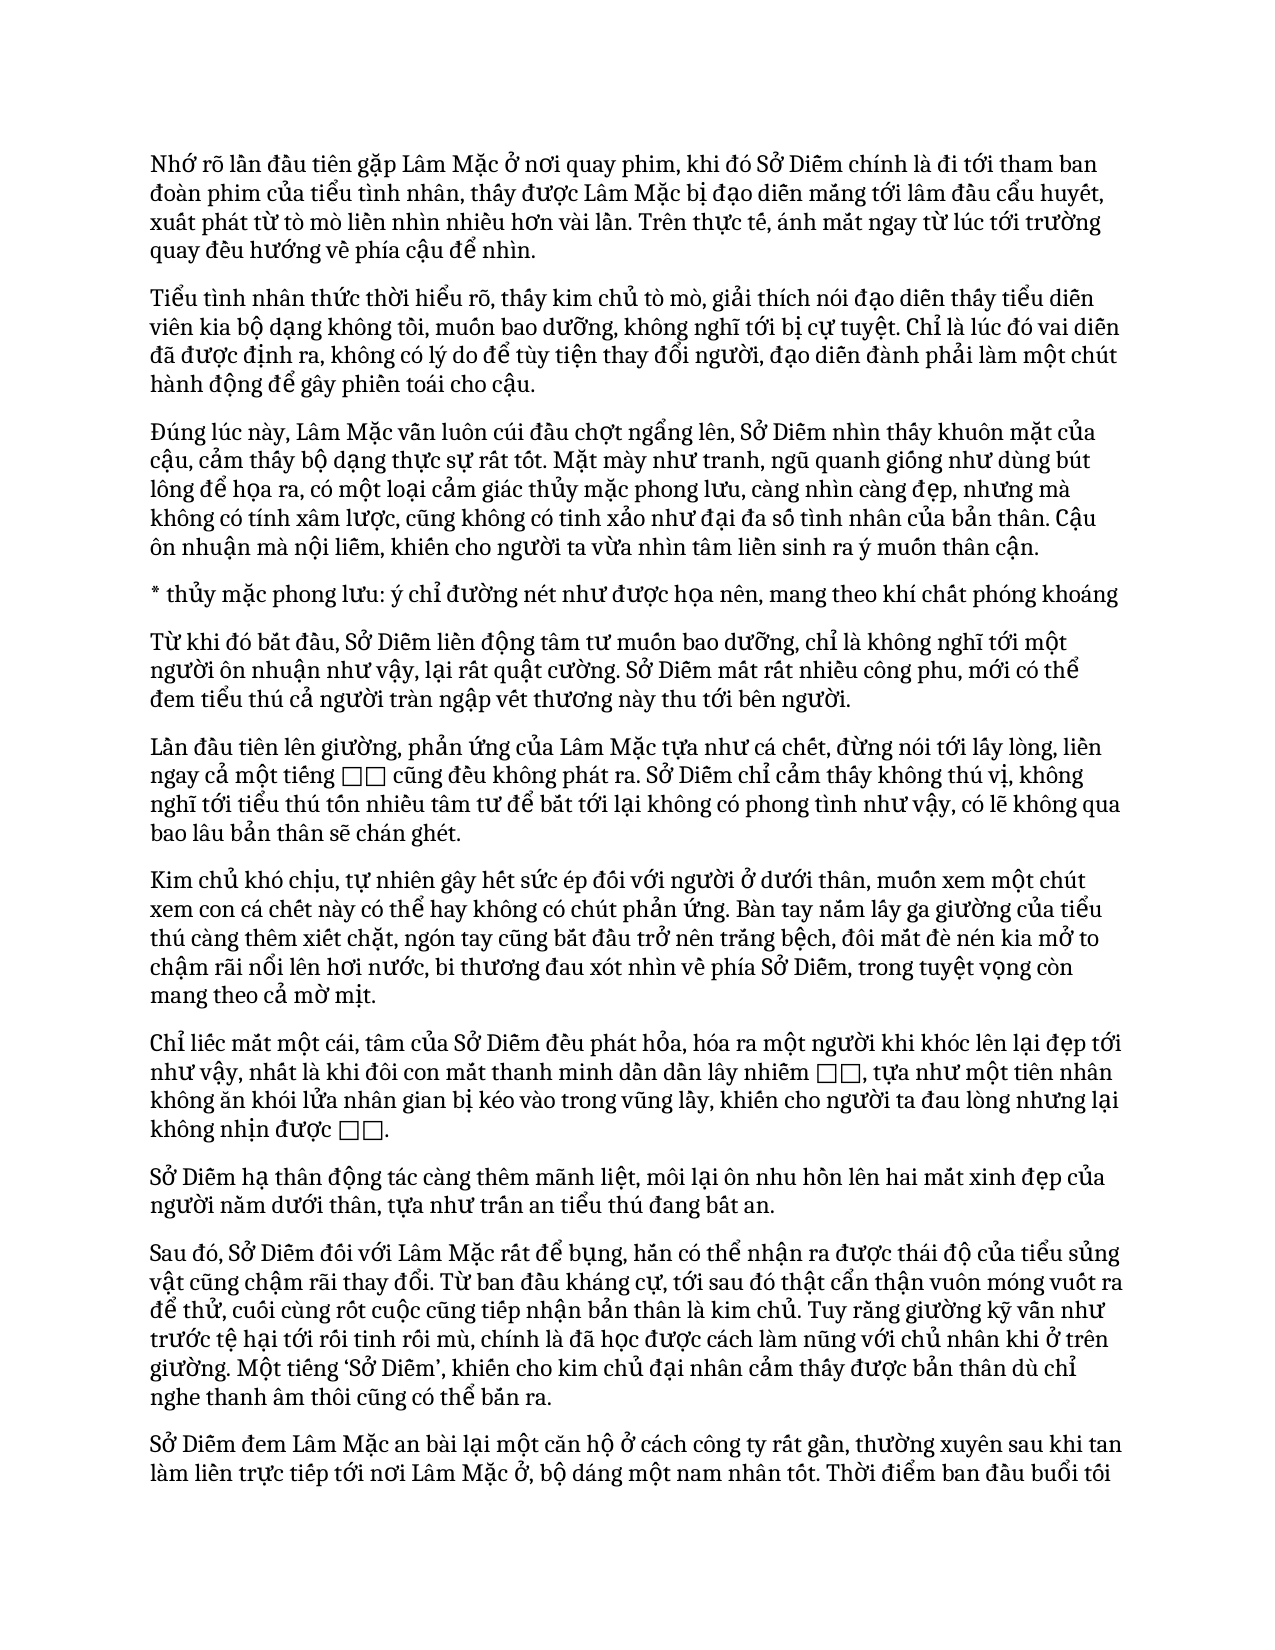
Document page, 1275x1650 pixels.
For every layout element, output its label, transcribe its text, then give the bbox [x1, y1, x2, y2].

text Tiểu tình nhân thức thời hiểu rõ, thấy kim chủ tò mò, giải thích nói đạo diễn thấy tiểu diễn viên kia bộ dạng không tồi, muốn bao dưỡng, không nghĩ tới bị cự tuyệt. Chỉ là lúc đó vai diễn đã được định ra, không có lý do để tùy tiện thay đổi người, đạo diễn đành phải làm một chút hành động để gây phiền toái cho cậu. [150, 284, 1125, 399]
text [150, 1430, 1125, 1487]
text Từ khi đó bắt đầu, Sở Diễm liền động tâm tư muốn bao dưỡng, chỉ là không nghĩ tới một người ôn nhuận như vậy, lại rất quật cường. Sở Diễm mất rất nhiều công phu, mới có thể đem tiểu thú cả người tràn ngập vết thương này thu tới bên người. [150, 627, 1125, 714]
text Nhớ rõ lần đầu tiên gặp Lâm Mặc ở nơi quay phim, khi đó Sở Diễm chính là đi tới tham ban đoàn phim của tiểu tình nhân, thấy được Lâm Mặc bị đạo diễn mắng tới lâm đầu cẩu huyết, xuất phát từ tò mò liền nhìn nhiều hơn vài lần. Trên thực tế, ánh mắt ngay từ lúc tới trường quay đều hướng về phía cậu để nhìn. [150, 150, 1125, 265]
text Kim chủ khó chịu, tự nhiên gây hết sức ép đối với người ở dưới thân, muốn xem một chút xem con cá chết này có thể hay không có chút phản ứng. Bàn tay nắm lấy ga giường của tiểu thú càng thêm xiết chặt, ngón tay cũng bắt đầu trở nên trắng bệch, đôi mắt đè nén kia mở to chậm rãi nổi lên hơi nước, bi thương đau xót nhìn về phía Sở Diễm, trong tuyệt vọng còn mang theo cả mờ mịt. [150, 866, 1125, 1010]
text Chỉ liếc mắt một cái, tâm của Sở Diễm đều phát hỏa, hóa ra một người khi khóc lên lại đẹp tới như vậy, nhất là khi đôi con mắt thanh minh dần dần lây nhiễm □□, tựa như một tiên nhân không ăn khói lửa nhân gian bị kéo vào trong vũng lầy, khiến cho người ta đau lòng nhưng lại không nhịn được □□. [150, 1029, 1125, 1144]
text Sở Diễm hạ thân động tác càng thêm mãnh liệt, môi lại ôn nhu hồn lên hai mắt xinh đẹp của người nằm dưới thân, tựa như trấn an tiểu thú đang bất an. [150, 1162, 1125, 1220]
text Lần đầu tiên lên giường, phản ứng của Lâm Mặc tựa như cá chết, đừng nói tới lấy lòng, liền ngay cả một tiếng □□ cũng đều không phát ra. Sở Diễm chỉ cảm thấy không thú vị, không nghĩ tới tiểu thú tốn nhiều tâm tư để bắt tới lại không có phong tình như vậy, có lẽ không qua bao lâu bản thân sẽ chán ghét. [150, 732, 1125, 847]
text Sau đó, Sở Diễm đối với Lâm Mặc rất để bụng, hắn có thể nhận ra được thái độ của tiểu sủng vật cũng chậm rãi thay đổi. Từ ban đầu kháng cự, tới sau đó thật cẩn thận vuôn móng vuốt ra để thử, cuối cùng rốt cuộc cũng tiếp nhận bản thân là kim chủ. Tuy rằng giường kỹ vẫn như trước tệ hại tới rối tinh rối mù, chính là đã học được cách làm nũng với chủ nhân khi ở trên giường. Một tiếng ‘Sở Diễm’, khiến cho kim chủ đại nhân cảm thấy được bản thân dù chỉ nghe thanh âm thôi cũng có thể bắn ra. [150, 1239, 1125, 1411]
text * thủy mặc phong lưu: ý chỉ đường nét như được họa nên, mang theo khí chất phóng khoáng [150, 580, 1125, 609]
text Đúng lúc này, Lâm Mặc vẫn luôn cúi đầu chợt ngẩng lên, Sở Diễm nhìn thấy khuôn mặt của cậu, cảm thấy bộ dạng thực sự rất tốt. Mặt mày như tranh, ngũ quanh giống như dùng bút lông để họa ra, có một loại cảm giác thủy mặc phong lưu, càng nhìn càng đẹp, nhưng mà không có tính xâm lược, cũng không có tinh xảo như đại đa số tình nhân của bản thân. Cậu ôn nhuận mà nội liễm, khiến cho người ta vừa nhìn tâm liền sinh ra ý muốn thân cận. [150, 417, 1125, 561]
